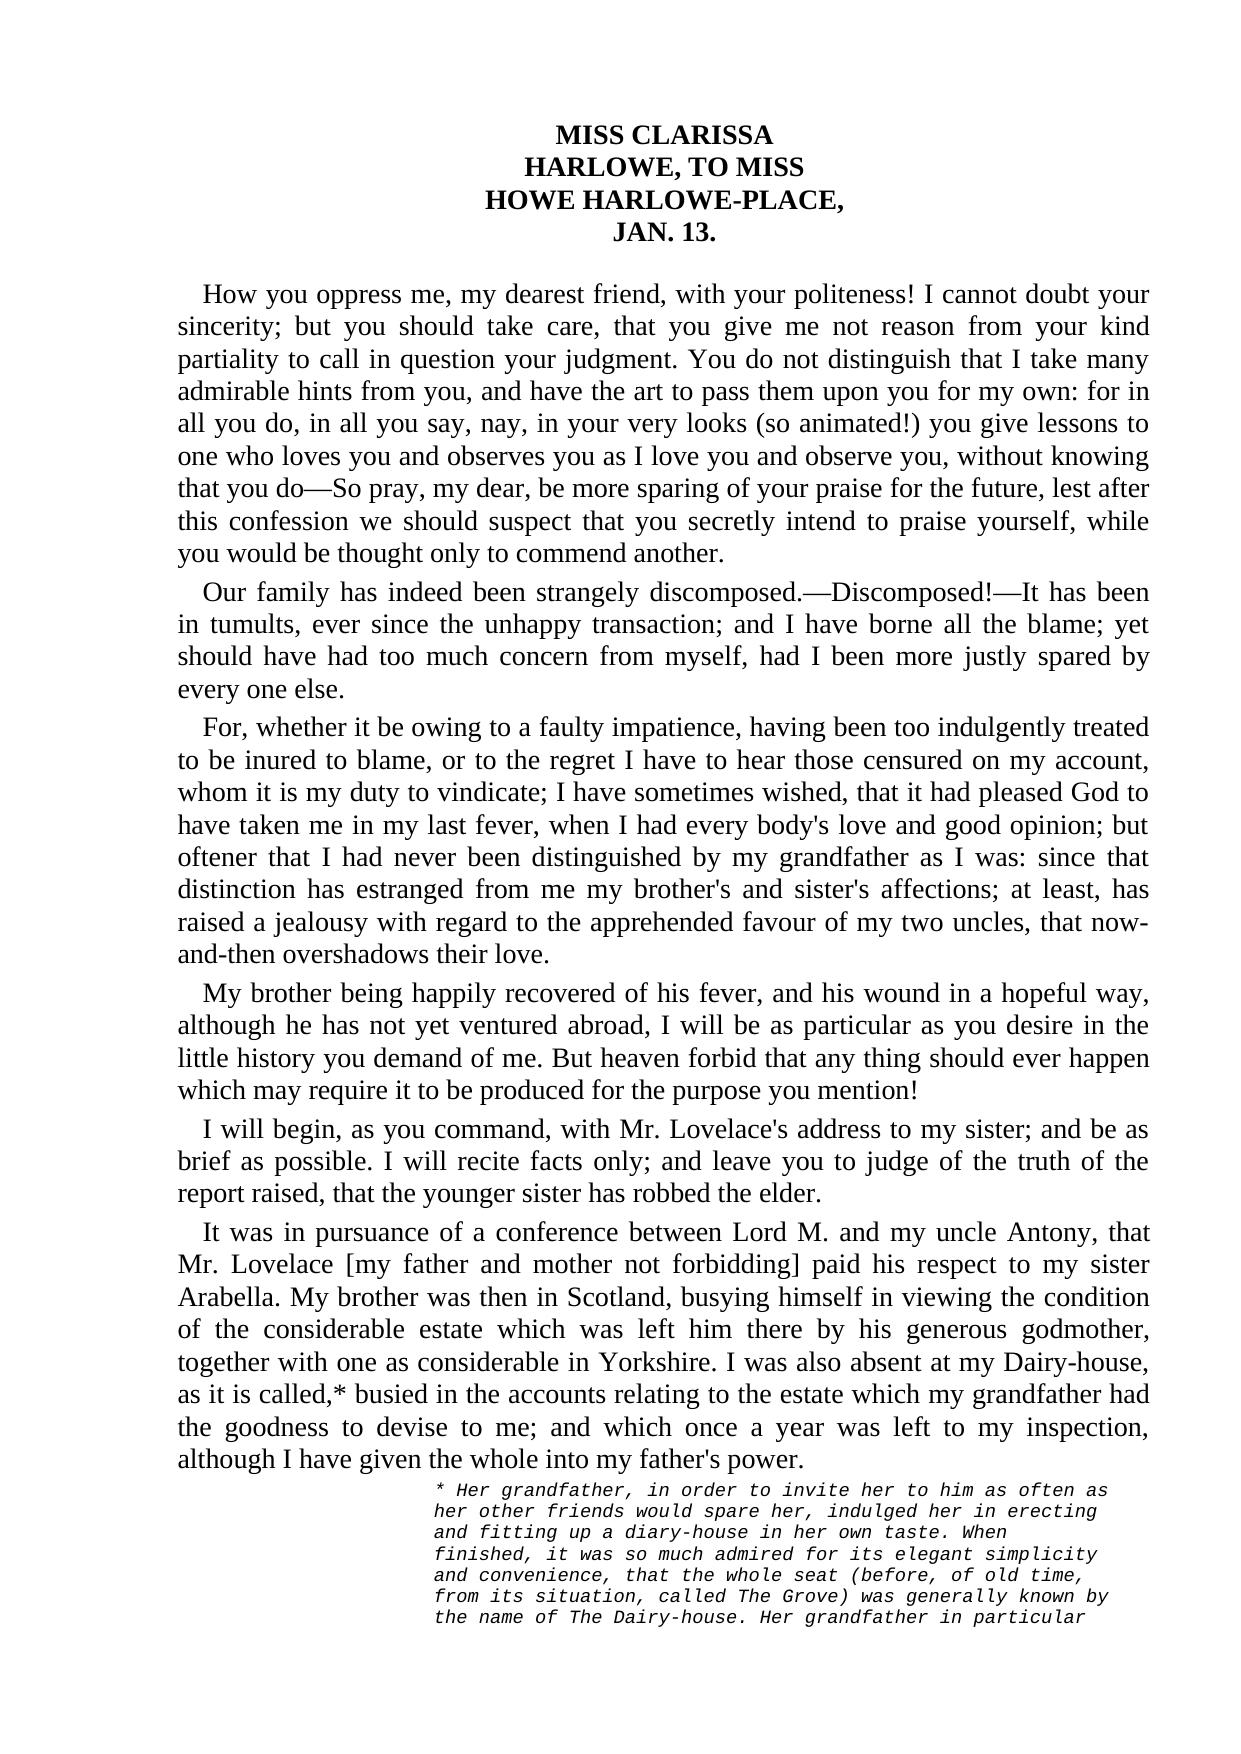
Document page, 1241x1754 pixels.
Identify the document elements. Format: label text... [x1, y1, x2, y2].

text finished, it was so much admired for its elegant simplicity [377, 1544, 1152, 1566]
text the name of The Dairy-house. Her grandfather in particular [377, 1608, 1152, 1629]
text How you oppress me, my dearest friend, with your politeness! I cannot doubt your sincerity; but you should take care, that you give me not reason from your kind partiality to call in question your judgment. You do not distinguish that I take many admirable hints from you, and have the art to pass them upon you for my own: for in all you do, in all you say, nay, in your very looks (so animated!) you give lessons to one who loves you and observes you as I love you and observe you, without knowing that you do—So pray, my dear, be more sparing of your praise for the future, lest after this confession we should suspect that you secretly intend to praise yourself, while you would be thought only to commend another. [177, 277, 1152, 568]
text It was in pursuance of a conference between Lord M. and my uncle Antony, that Mr. Lovelace [my father and mother not forbidding] paid his respect to my sister Arabella. My brother was then in Scotland, busying himself in viewing the condition of the considerable estate which was left him there by his generous godmother, together with one as considerable in Yorkshire. I was also absent at my Dairy-house, as it is called,* busied in the accounts relating to the estate which my grandfather had the goodness to devise to me; and which once a year was left to my inspection, although I have given the whole into my father's power. [177, 1215, 1152, 1474]
text For, whether it be owing to a faulty impatience, having been too indulgently treated to be inured to blame, or to the regret I have to hear those censured on my account, whom it is my duty to vindicate; I have sometimes wished, that it had pleased God to have taken me in my last fever, when I had every body's love and good opinion; but oftener that I had never been distinguished by my grandfather as I was: since that distinction has estranged from me my brother's and sister's affections; at least, has raised a jealousy with regard to the apprehended favour of my two uncles, that now-and-then overshadows their love. [177, 711, 1152, 970]
text and fitting up a diary-house in her own taste. When [377, 1523, 1152, 1544]
text her other friends would spare her, indulged her in erecting [377, 1502, 1152, 1523]
text MISS CLARISSA HARLOWE, TO MISS HOWE HARLOWE-PLACE, JAN. 13. [477, 118, 852, 248]
text from its situation, called The Grove) was generally known by [377, 1587, 1152, 1608]
text I will begin, as you command, with Mr. Lovelace's address to my sister; and be as brief as possible. I will recite facts only; and leave you to judge of the truth of the report raised, that the younger sister has robbed the elder. [177, 1112, 1152, 1209]
text and convenience, that the whole seat (before, of old time, [377, 1566, 1152, 1587]
text My brother being happily recovered of his fever, and his wound in a hopeful way, although he has not yet ventured abroad, I will be as particular as you desire in the little history you demand of me. But heaven forbid that any thing should ever happen which may require it to be produced for the purpose you mention! [177, 976, 1152, 1106]
text Our family has indeed been strangely discomposed.—Discomposed!—It has been in tumults, ever since the unhappy transaction; and I have borne all the blame; yet should have had too much concern from myself, had I been more justly spared by every one else. [177, 575, 1152, 704]
text * Her grandfather, in order to invite her to him as often as [377, 1481, 1152, 1502]
